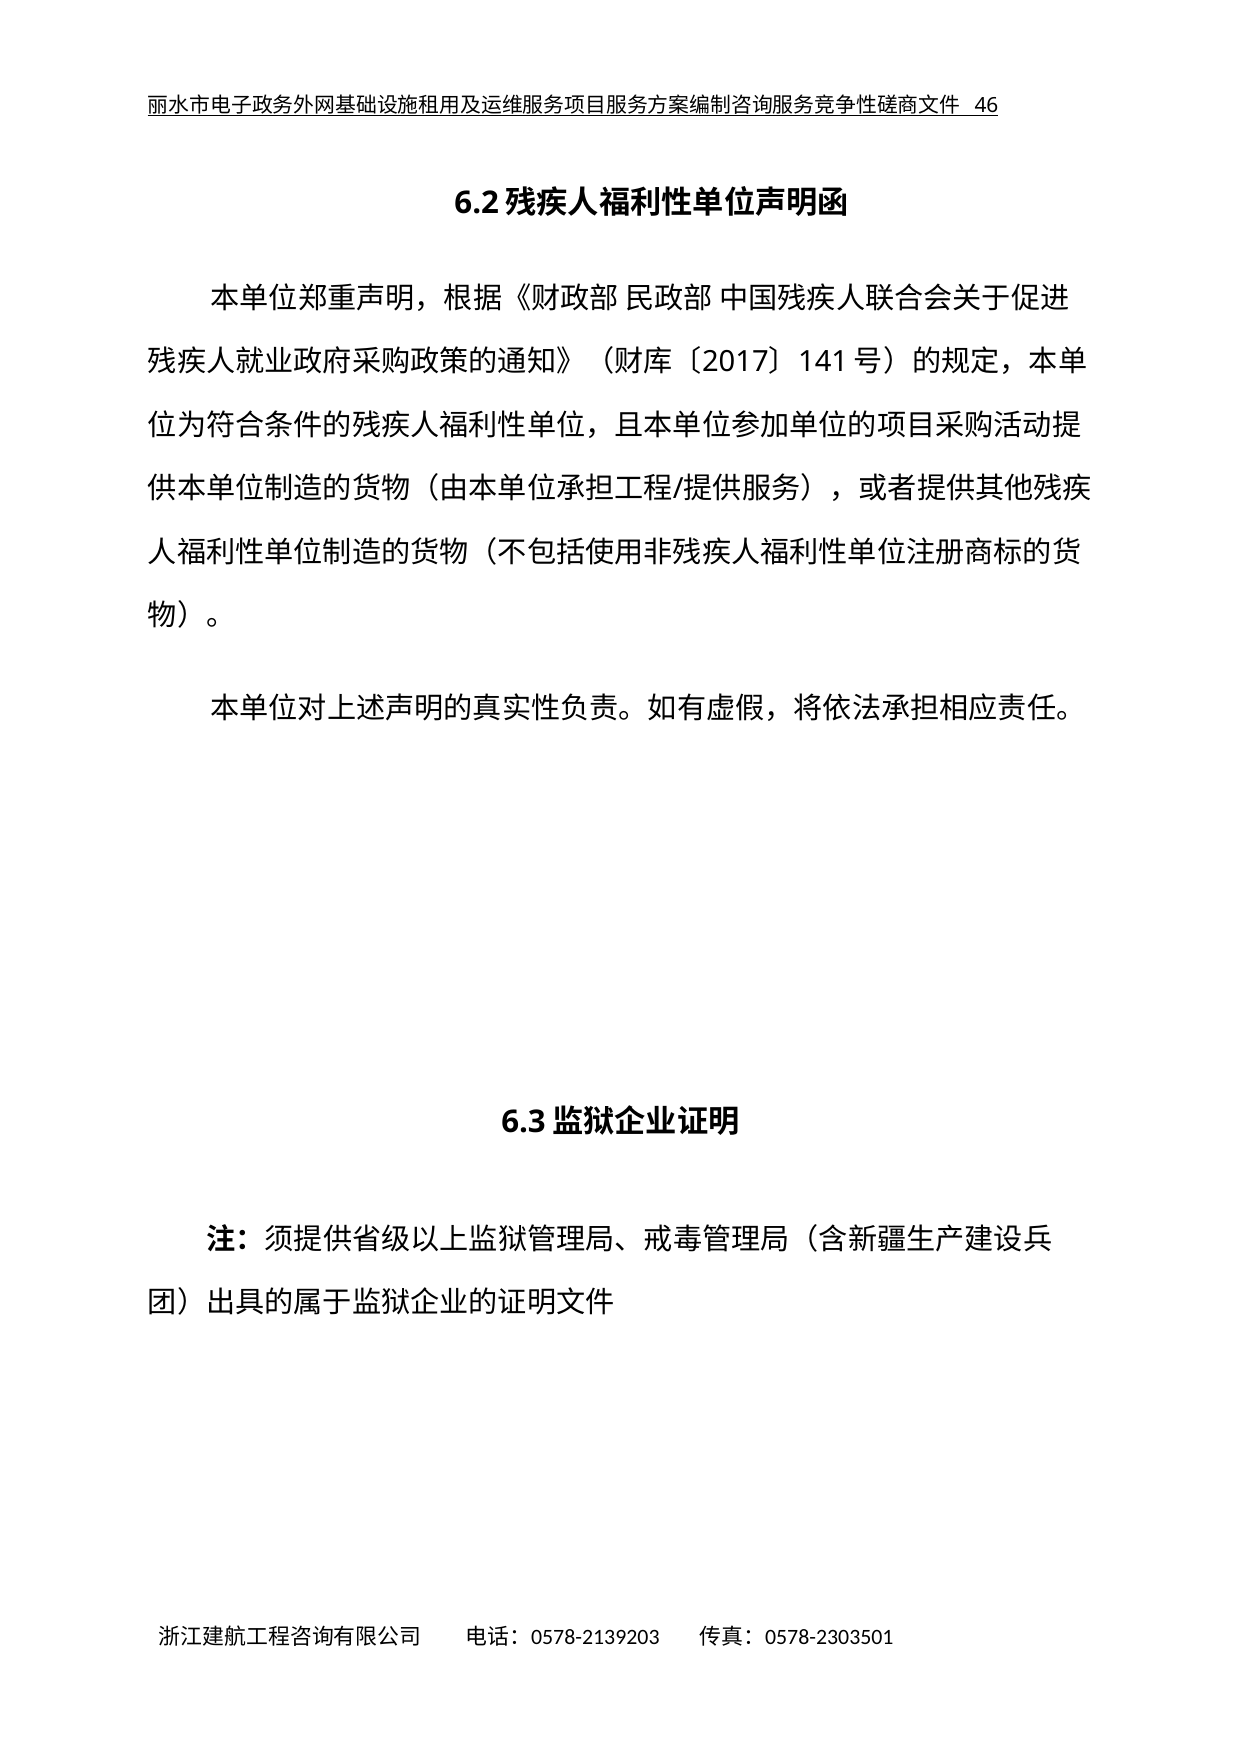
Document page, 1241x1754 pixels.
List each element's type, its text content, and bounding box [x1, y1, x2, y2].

text 注：须提供省级以上监狱管理局、戒毒管理局（含新疆生产建设兵团）出具的属于监狱企业的证明文件 [148, 1216, 1092, 1321]
text 本单位郑重声明，根据《财政部 民政部 中国残疾人联合会关于促进残疾人就业政府采购政策的通知》（财库〔2017〕141号）的规定，本单位为符合条件的残疾人福利性单位，且本单位参加单位的项目采购活动提供本单位制造的货物（由本单位承担工程/提供服务），或者提供其他残疾人福利性单位制造的货物（不包括使用非残疾人福利性单位注册商标的货物）。 [148, 274, 1092, 634]
text 6.2残疾人福利性单位声明函 [148, 177, 1092, 223]
text 本单位对上述声明的真实性负责。如有虚假，将依法承担相应责任。 [148, 684, 1092, 727]
text 6.3监狱企业证明 [148, 1096, 1092, 1142]
